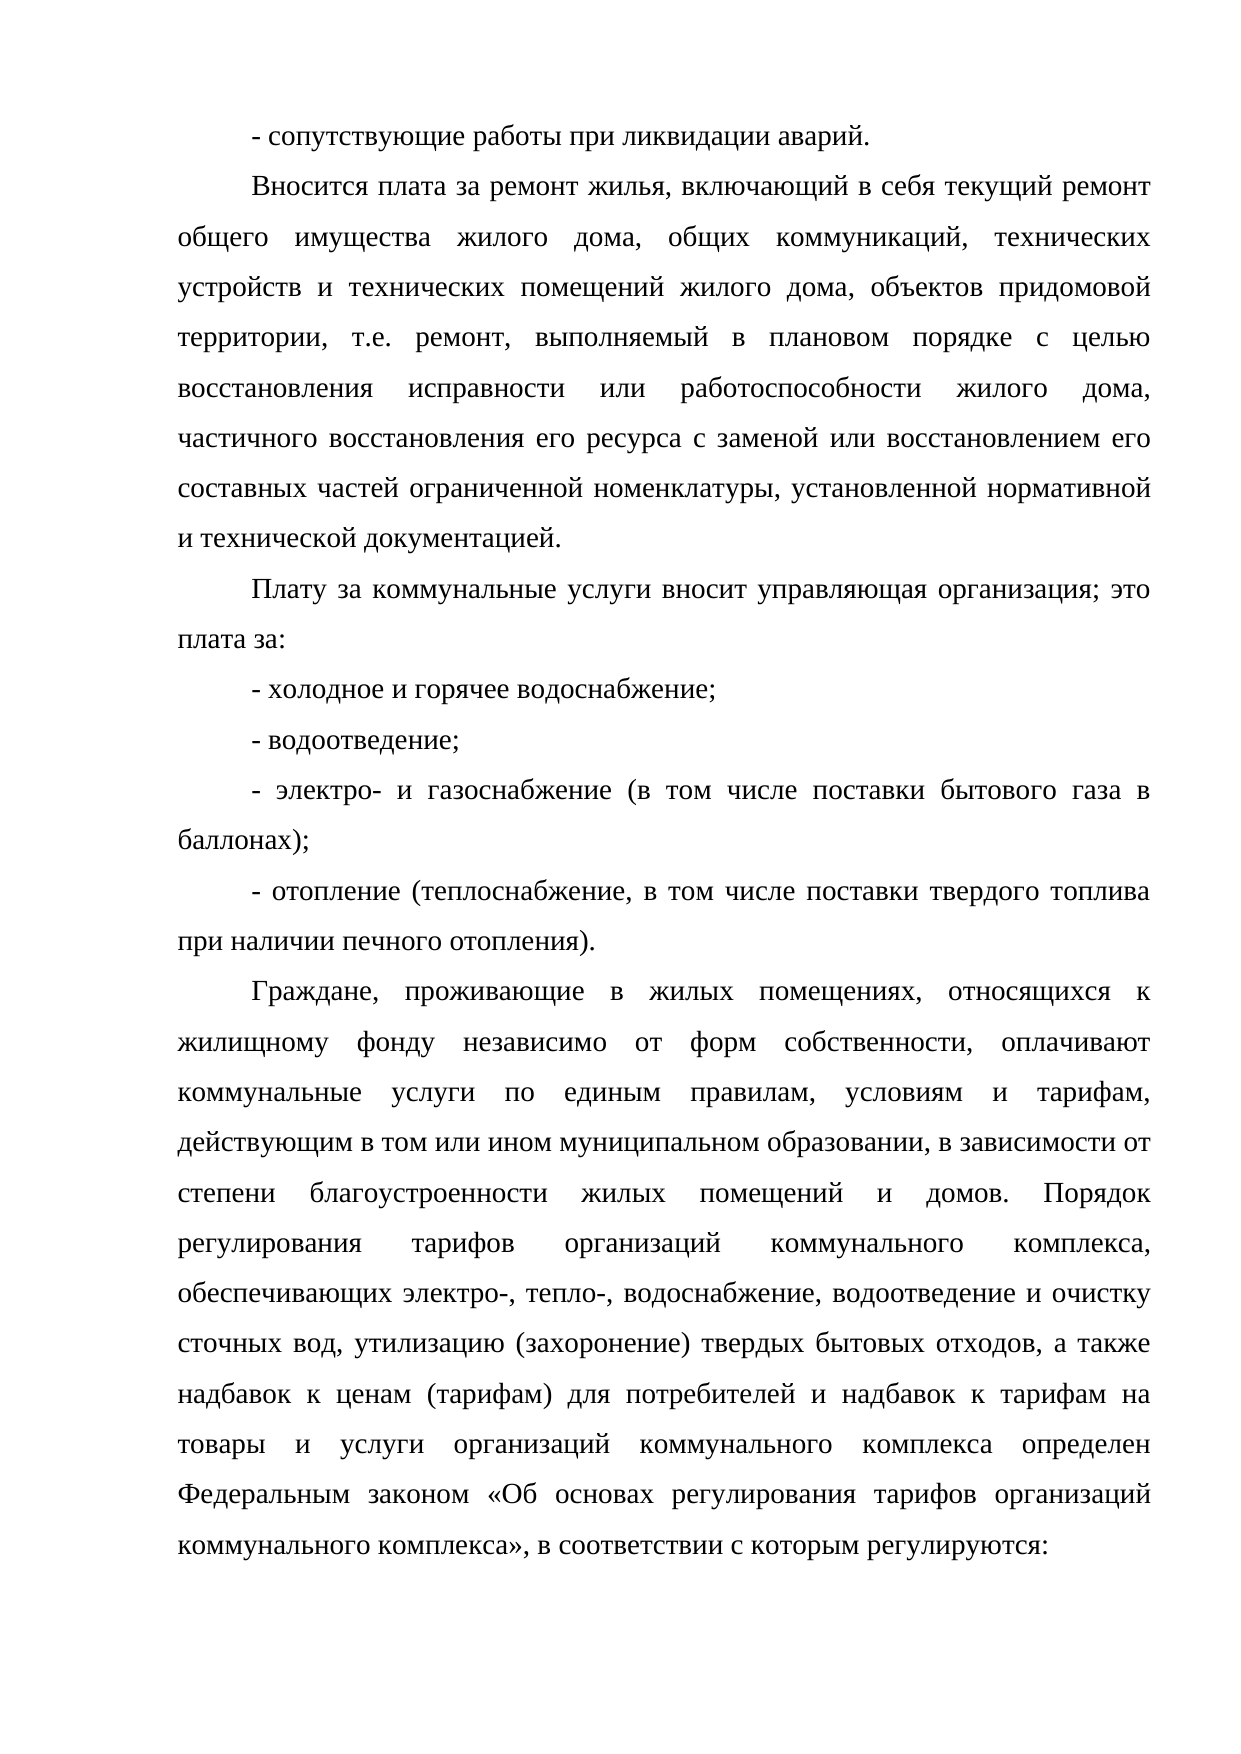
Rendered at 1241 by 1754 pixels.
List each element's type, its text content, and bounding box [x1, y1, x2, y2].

text - электро- и газоснабжение (в том числе поставки бытового газа в баллонах); [177, 772, 1152, 856]
text Граждане, проживающие в жилых помещениях, относящихся к жилищному фонду независимо от форм собственности, оплачивают коммунальные услуги по единым правилам, условиям и тарифам, действующим в том или ином муниципальном образовании, в зависимости от степени благоустроенности жилых помещений и домов. Порядок регулирования тарифов организаций коммунального комплекса, обеспечивающих электро-, тепло-, водоснабжение, водоотведение и очистку сточных вод, утилизацию (захоронение) твердых бытовых отходов, а также надбавок к ценам (тарифам) для потребителей и надбавок к тарифам на товары и услуги организаций коммунального комплекса определен Федеральным законом «Об основах регулирования тарифов организаций коммунального комплекса», в соответствии с которым регулируются: [177, 973, 1152, 1560]
text Плату за коммунальные услуги вносит управляющая организация; это плата за: [177, 571, 1152, 655]
text - холодное и горячее водоснабжение; [177, 672, 1152, 705]
text - водоотведение; [177, 722, 1152, 755]
text - отопление (теплоснабжение, в том числе поставки твердого топлива при наличии печного отопления). [177, 873, 1152, 957]
text Вносится плата за ремонт жилья, включающий в себя текущий ремонт общего имущества жилого дома, общих коммуникаций, технических устройств и технических помещений жилого дома, объектов придомовой территории, т.е. ремонт, выполняемый в плановом порядке с целью восстановления исправности или работоспособности жилого дома, частичного восстановления его ресурса с заменой или восстановлением его составных частей ограниченной номенклатуры, установленной нормативной и технической документацией. [177, 168, 1152, 554]
text - сопутствующие работы при ликвидации аварий. [177, 118, 1152, 152]
